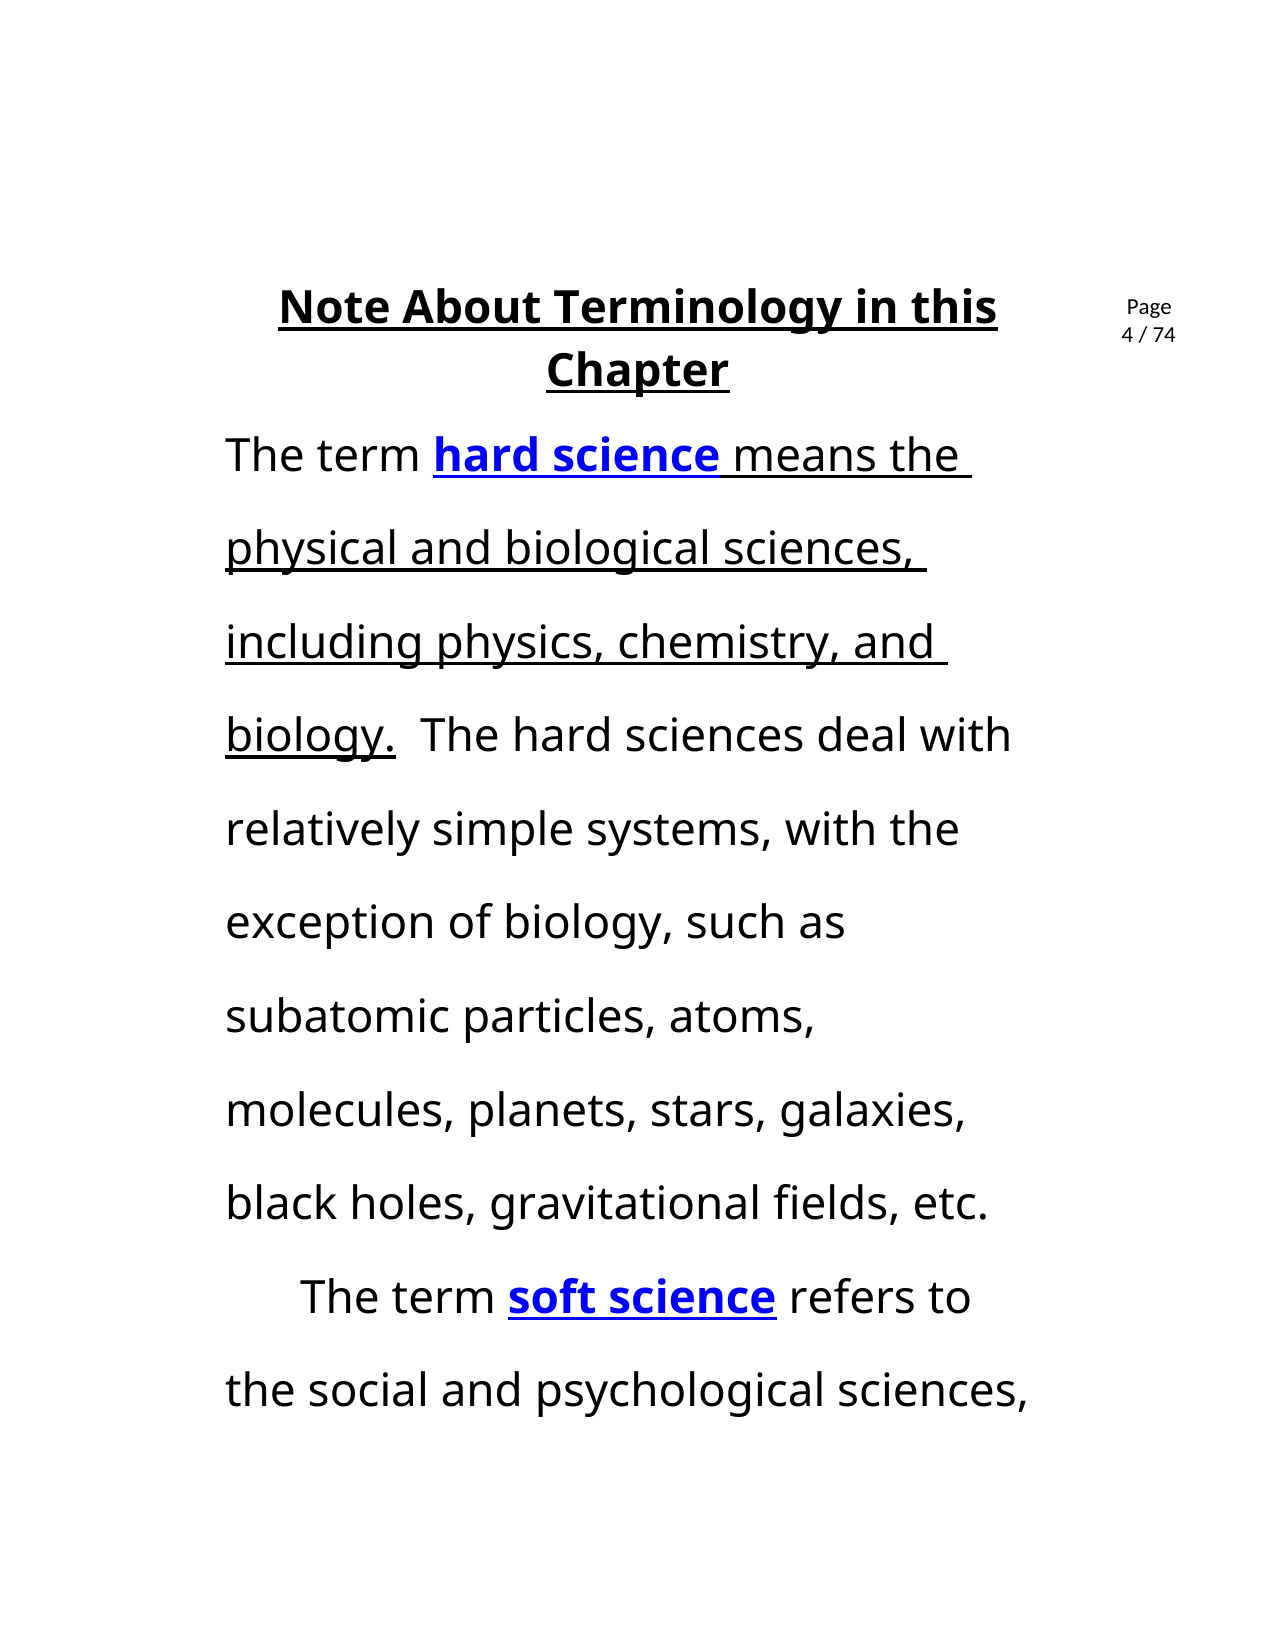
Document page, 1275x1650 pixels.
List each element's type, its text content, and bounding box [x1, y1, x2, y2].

text The term hard science means the physical and biological sciences, including physics, chemistry, and biology. The hard sciences deal with relatively simple systems, with the exception of biology, such as subatomic particles, atoms, molecules, planets, stars, galaxies, black holes, gravitational fields, etc. [225, 422, 1050, 1233]
text Note About Terminology in this Chapter [225, 275, 1050, 399]
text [225, 1264, 1050, 1420]
